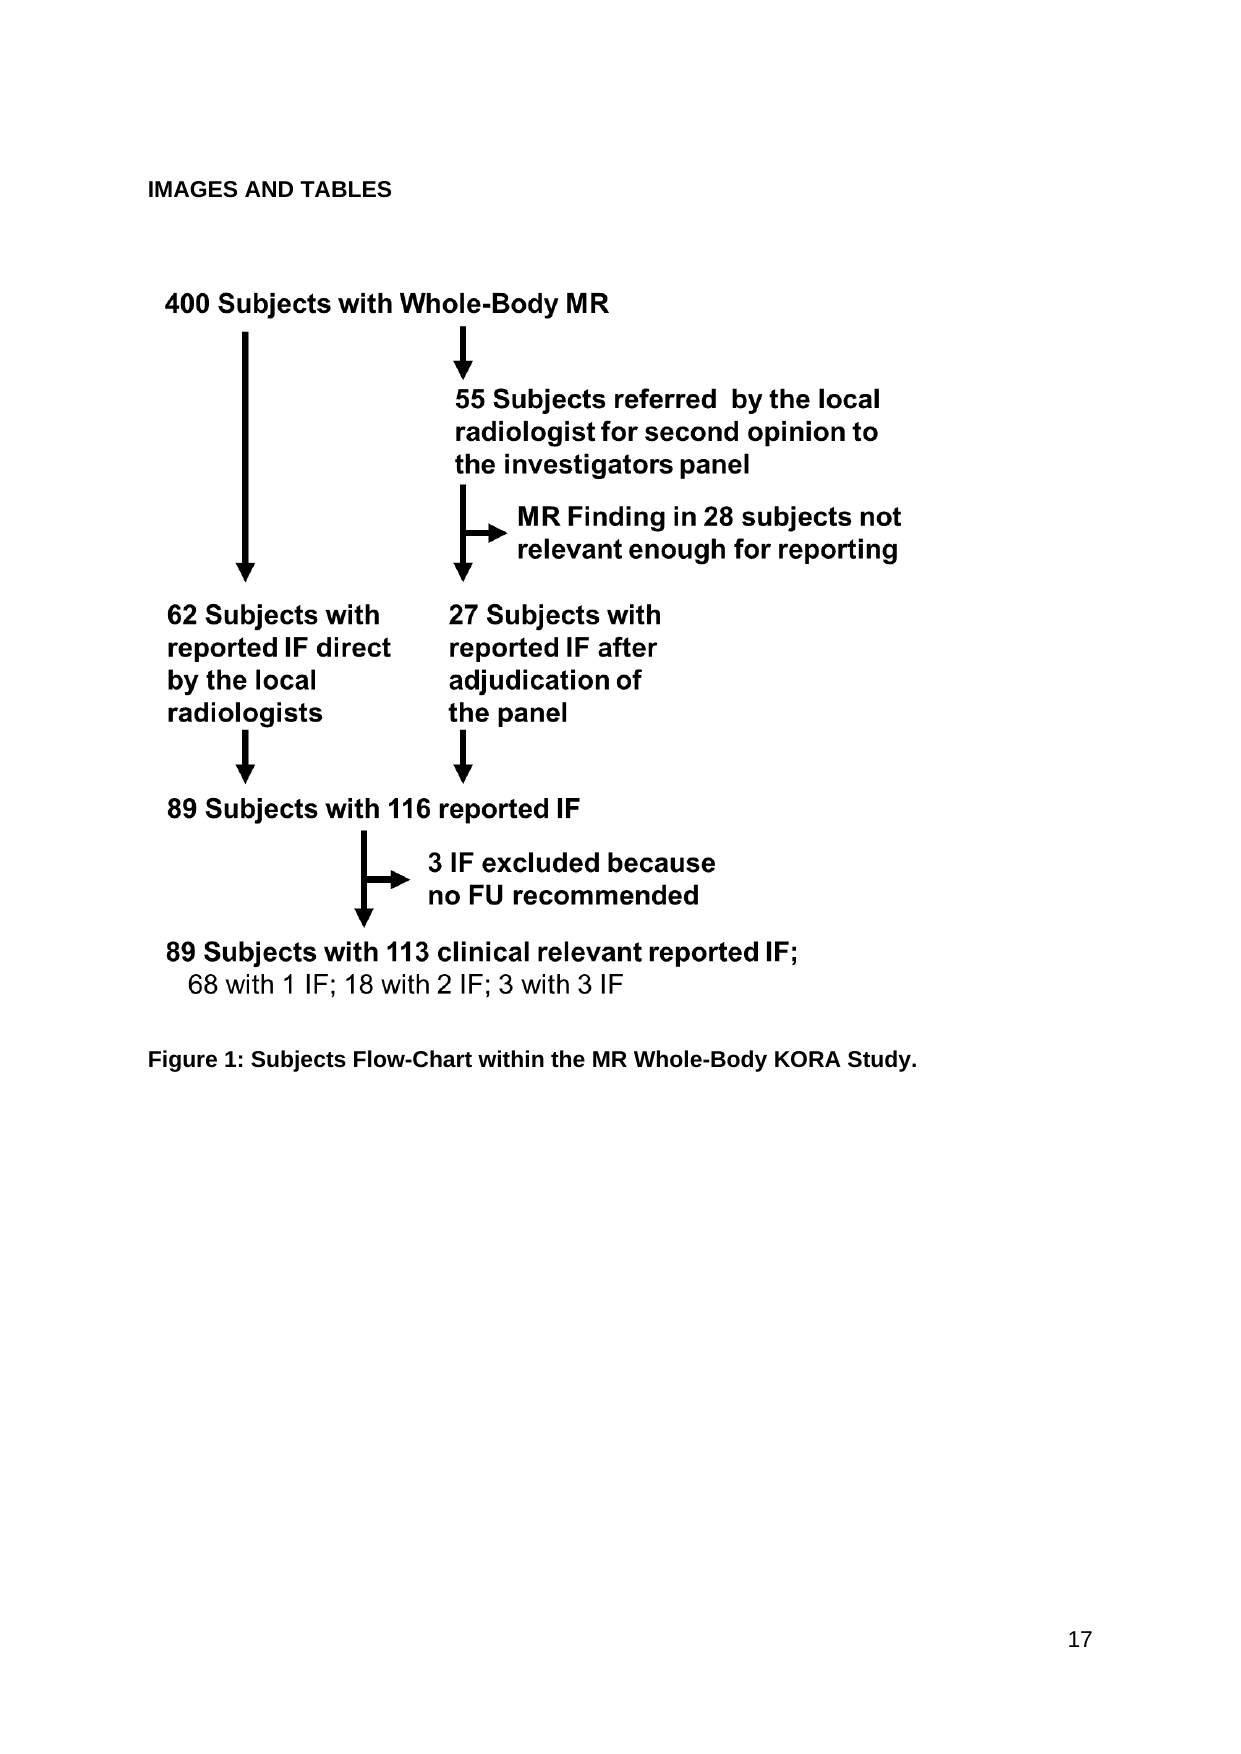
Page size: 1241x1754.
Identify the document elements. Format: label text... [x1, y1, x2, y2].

text Figure 1: Subjects Flow-Chart within the MR Whole-Body KORA Study. [148, 1046, 1093, 1072]
picture [147, 277, 934, 1017]
text IMAGES AND TABLES [148, 176, 1093, 202]
